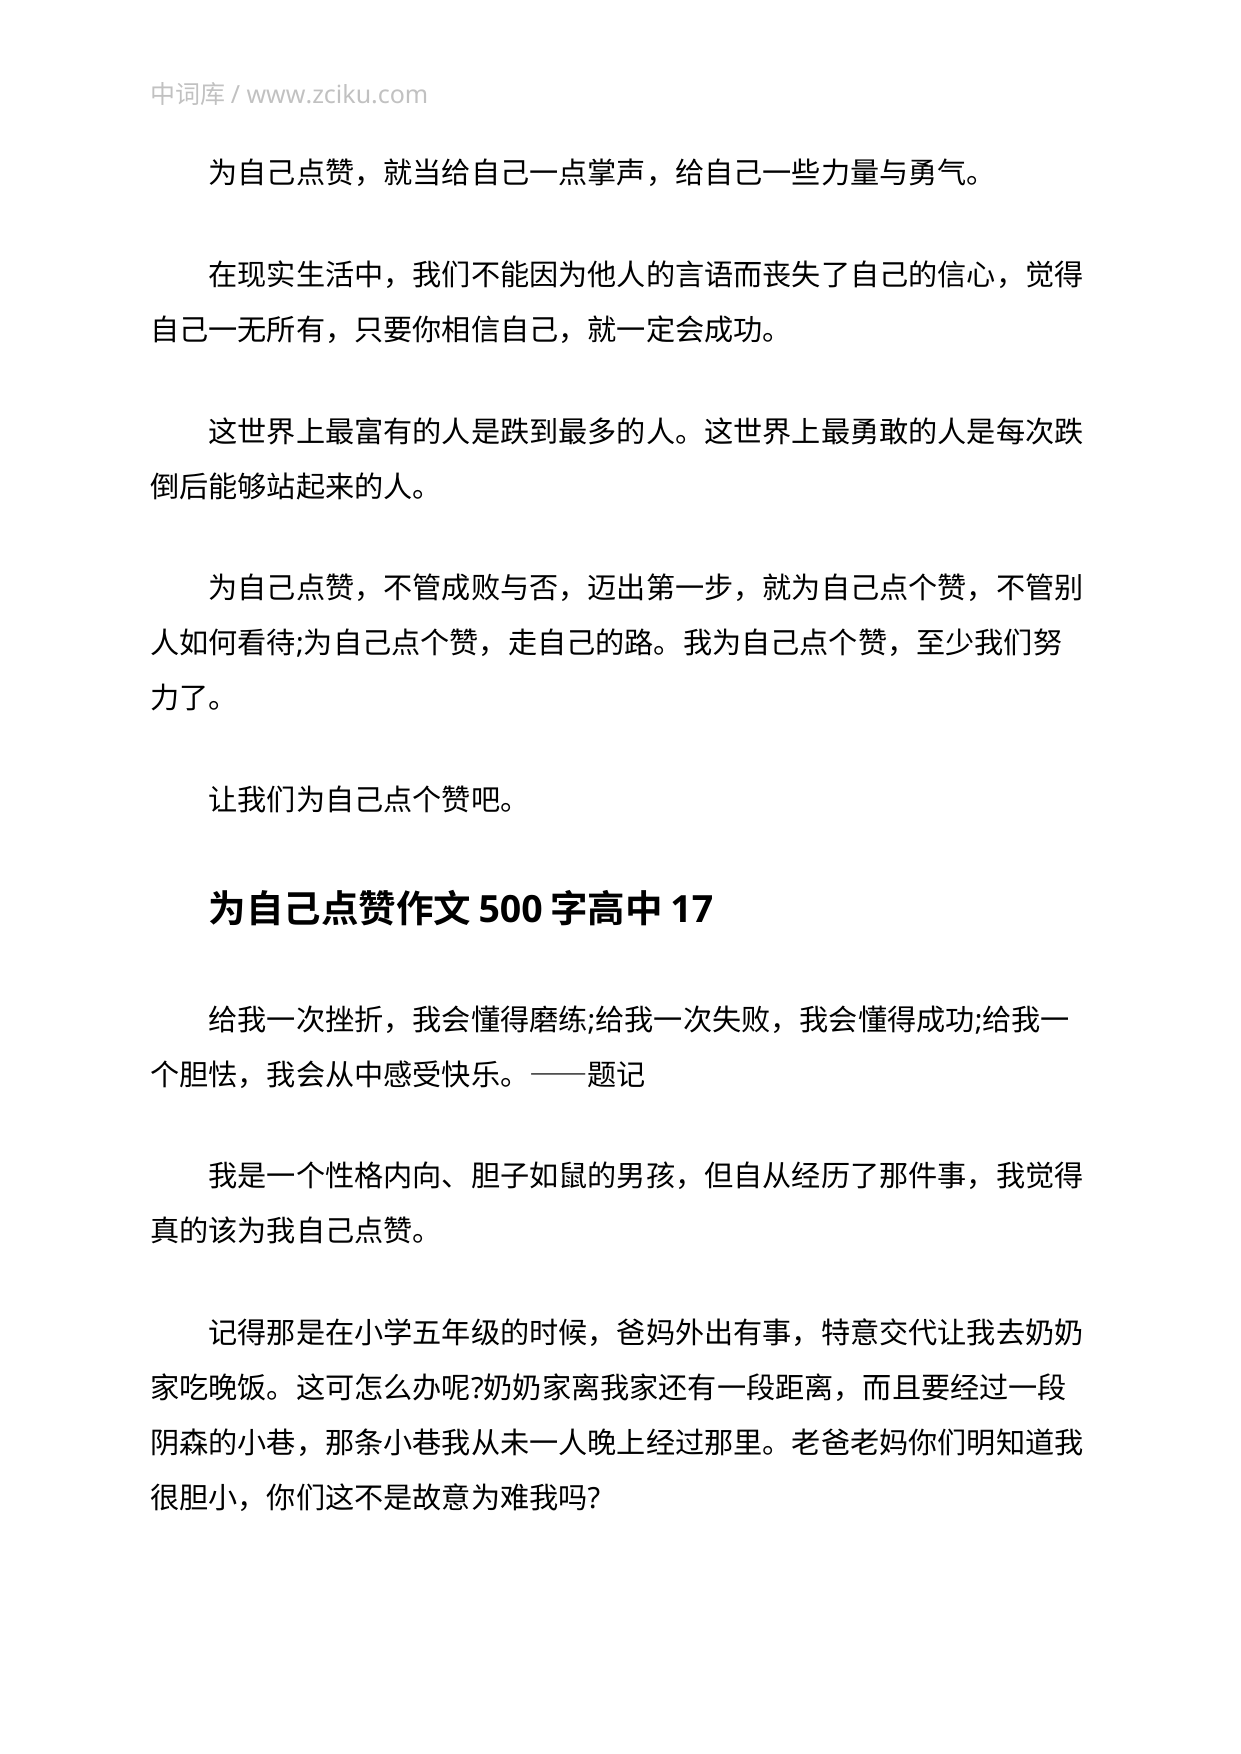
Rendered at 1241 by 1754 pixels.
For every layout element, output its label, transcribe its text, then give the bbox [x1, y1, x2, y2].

text 为自己点赞，不管成败与否，迈出第一步，就为自己点个赞，不管别人如何看待;为自己点个赞，走自己的路。我为自己点个赞，至少我们努力了。 [150, 565, 1090, 717]
text 给我一次挫折，我会懂得磨练;给我一次失败，我会懂得成功;给我一个胆怯，我会从中感受快乐。——题记 [150, 996, 1090, 1093]
text 记得那是在小学五年级的时候，爸妈外出有事，特意交代让我去奶奶家吃晚饭。这可怎么办呢?奶奶家离我家还有一段距离，而且要经过一段阴森的小巷，那条小巷我从未一人晚上经过那里。老爸老妈你们明知道我很胆小，你们这不是故意为难我吗? [150, 1309, 1090, 1517]
text 我是一个性格内向、胆子如鼠的男孩，但自从经历了那件事，我觉得真的该为我自己点赞。 [150, 1153, 1090, 1250]
text 为自己点赞作文500字高中17 [150, 878, 1090, 933]
text 让我们为自己点个赞吧。 [150, 777, 1090, 819]
text 在现实生活中，我们不能因为他人的言语而丧失了自己的信心，觉得自己一无所有，只要你相信自己，就一定会成功。 [150, 252, 1090, 349]
text 这世界上最富有的人是跌到最多的人。这世界上最勇敢的人是每次跌倒后能够站起来的人。 [150, 408, 1090, 506]
text 为自己点赞，就当给自己一点掌声，给自己一些力量与勇气。 [150, 150, 1090, 192]
